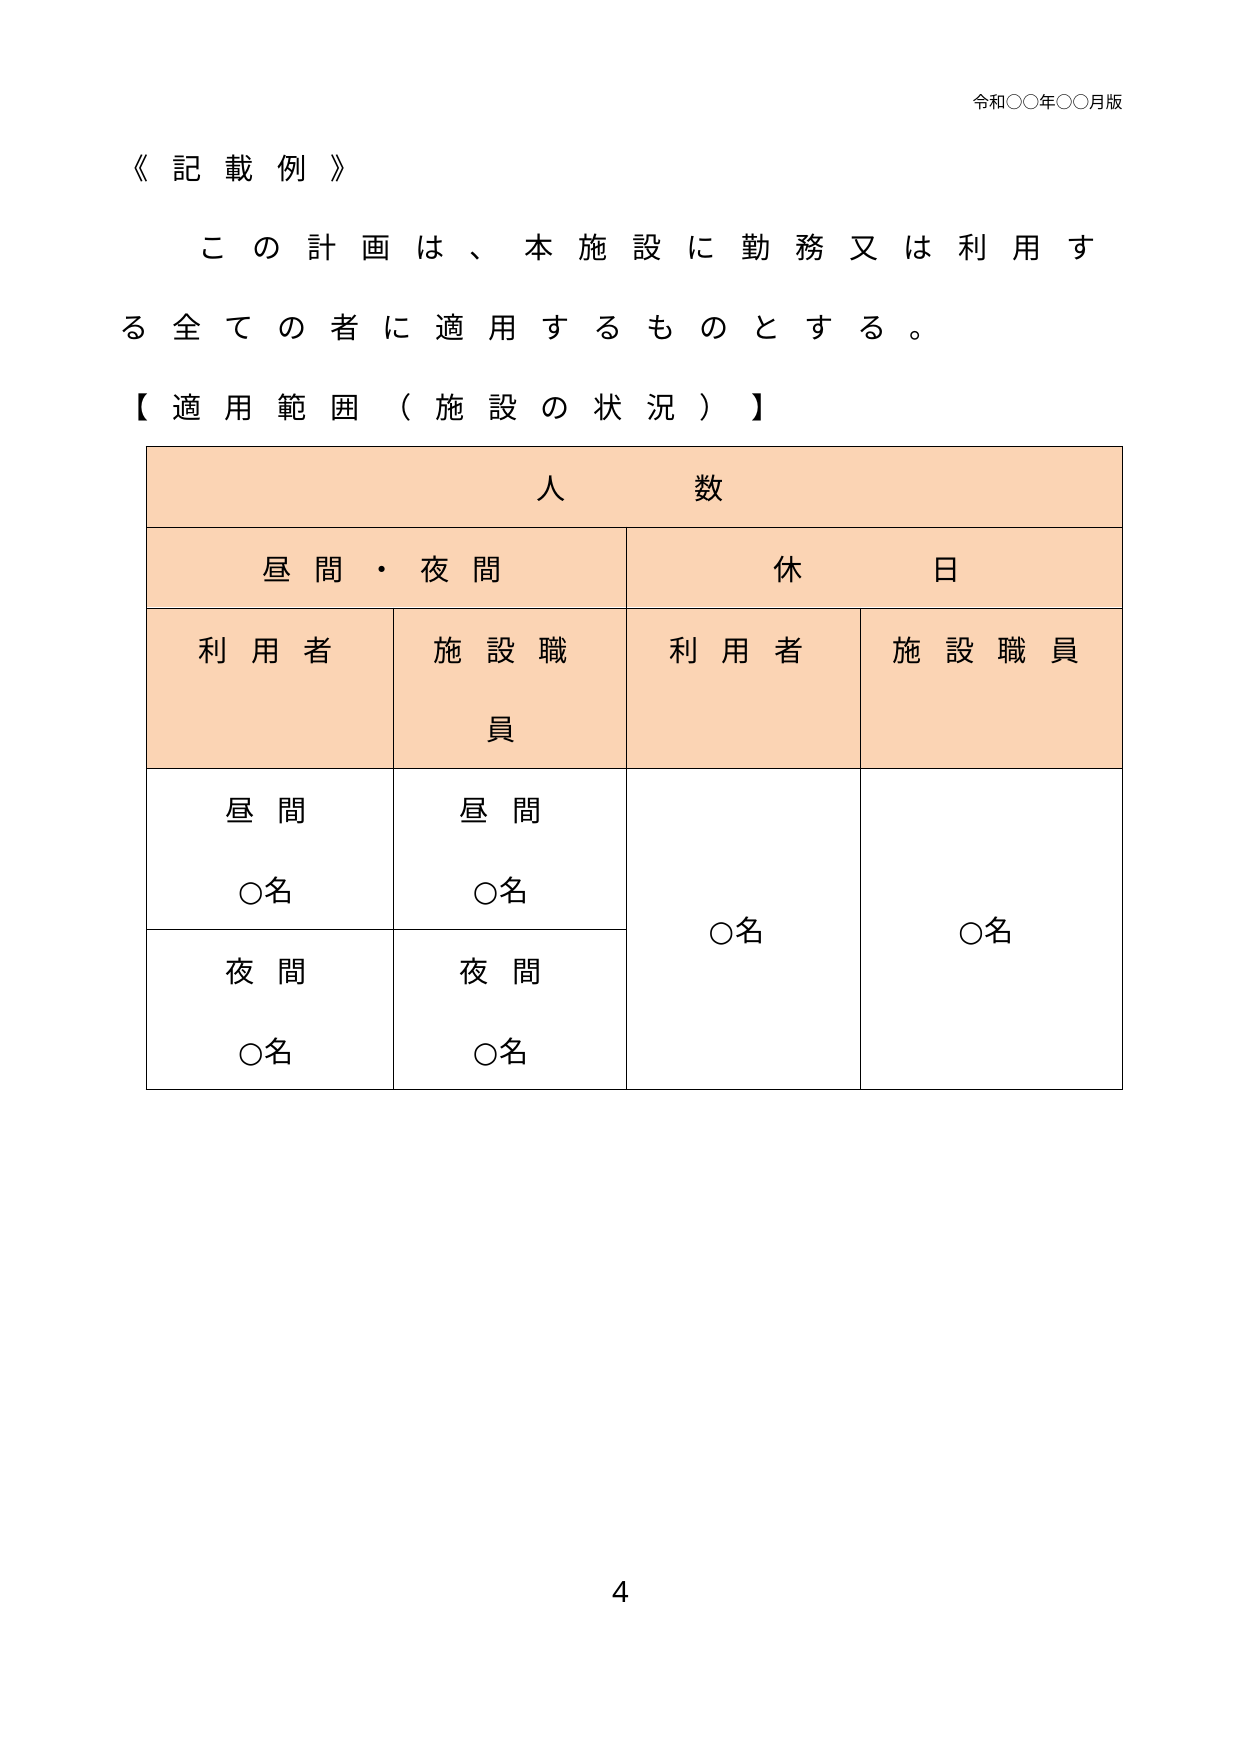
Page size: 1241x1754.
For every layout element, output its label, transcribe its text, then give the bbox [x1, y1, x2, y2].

text この計画は、本施設に勤務又は利用する全ての者に適用するものとする。 [119, 206, 1121, 366]
table_cell 夜間 ○名 [394, 930, 626, 1089]
text 《記載例》 [119, 127, 1121, 206]
text 【適用範囲（施設の状況）】 [119, 366, 1121, 446]
table_cell 利用者 [627, 609, 860, 768]
table_cell 昼間 ○名 [147, 769, 393, 929]
table_cell 昼間 ○名 [394, 769, 626, 929]
table_cell 昼間・夜間 [147, 528, 626, 607]
table_header 人 数 [147, 447, 1122, 527]
table_cell 施設職員 [394, 609, 626, 768]
table_cell 施設職員 [861, 609, 1122, 768]
table_cell ○名 [861, 769, 1122, 1089]
table_cell 休 日 [627, 528, 1122, 607]
table_cell ○名 [627, 769, 860, 1089]
table_cell 利用者 [147, 609, 393, 768]
table_cell 夜間 ○名 [147, 930, 393, 1089]
